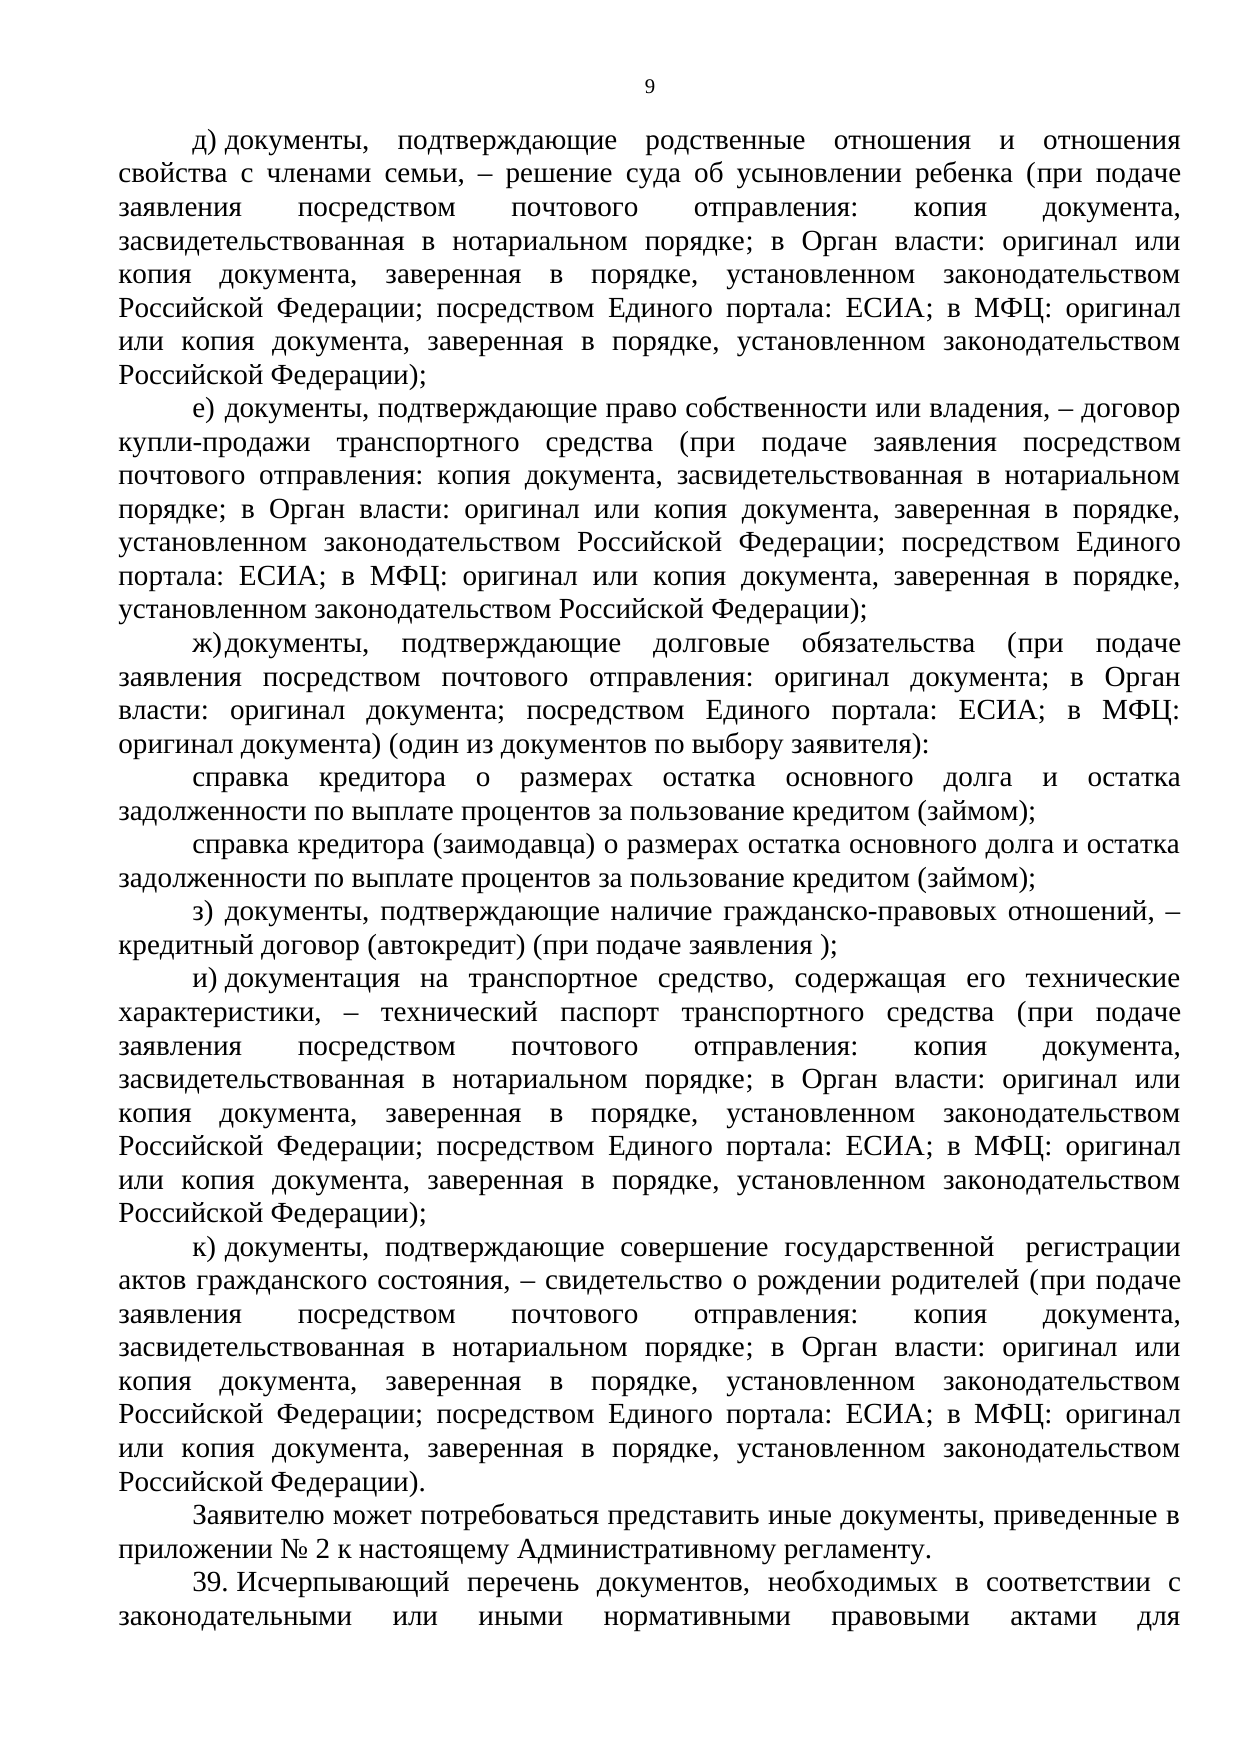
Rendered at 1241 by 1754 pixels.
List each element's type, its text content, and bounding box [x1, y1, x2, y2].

text справка кредитора о размерах остатка основного долга и остатка задолженности по выплате процентов за пользование кредитом (займом); [118, 759, 1181, 826]
list документация на транспортное средство, содержащая его технические характеристики, – технический паспорт транспортного средства (при подаче заявления посредством почтового отправления: копия документа, засвидетельствованная в нотариальном порядке; в Орган власти: оригинал или копия документа, заверенная в порядке, установленном законодательством Российской Федерации; посредством Единого портала: ЕСИА; в МФЦ: оригинал или копия документа, заверенная в порядке, установленном законодательством Российской Федерации); [118, 961, 1181, 1229]
text справка кредитора (заимодавца) о размерах остатка основного долга и остатка задолженности по выплате процентов за пользование кредитом (займом); [118, 826, 1181, 893]
list документы, подтверждающие совершение государственной регистрации актов гражданского состояния, – свидетельство о рождении родителей (при подаче заявления посредством почтового отправления: копия документа, засвидетельствованная в нотариальном порядке; в Орган власти: оригинал или копия документа, заверенная в порядке, установленном законодательством Российской Федерации; посредством Единого портала: ЕСИА; в МФЦ: оригинал или копия документа, заверенная в порядке, установленном законодательством Российской Федерации). [118, 1229, 1181, 1497]
list документы, подтверждающие наличие гражданско-правовых отношений, – кредитный договор (автокредит) (при подаче заявления ); [118, 893, 1181, 961]
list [118, 1564, 1181, 1631]
text Заявителю может потребоваться представить иные документы, приведенные в приложении № 2 к настоящему Административному регламенту. [118, 1497, 1181, 1564]
list документы, подтверждающие право собственности или владения, – договор купли-продажи транспортного средства (при подаче заявления посредством почтового отправления: копия документа, засвидетельствованная в нотариальном порядке; в Орган власти: оригинал или копия документа, заверенная в порядке, установленном законодательством Российской Федерации; посредством Единого портала: ЕСИА; в МФЦ: оригинал или копия документа, заверенная в порядке, установленном законодательством Российской Федерации); [118, 390, 1181, 625]
list документы, подтверждающие долговые обязательства (при подаче заявления посредством почтового отправления: оригинал документа; в Орган власти: оригинал документа; посредством Единого портала: ЕСИА; в МФЦ: оригинал документа) (один из документов по выбору заявителя): [118, 625, 1181, 759]
list документы, подтверждающие родственные отношения и отношения свойства с членами семьи, – решение суда об усыновлении ребенка (при подаче заявления посредством почтового отправления: копия документа, засвидетельствованная в нотариальном порядке; в Орган власти: оригинал или копия документа, заверенная в порядке, установленном законодательством Российской Федерации; посредством Единого портала: ЕСИА; в МФЦ: оригинал или копия документа, заверенная в порядке, установленном законодательством Российской Федерации); [118, 122, 1181, 390]
